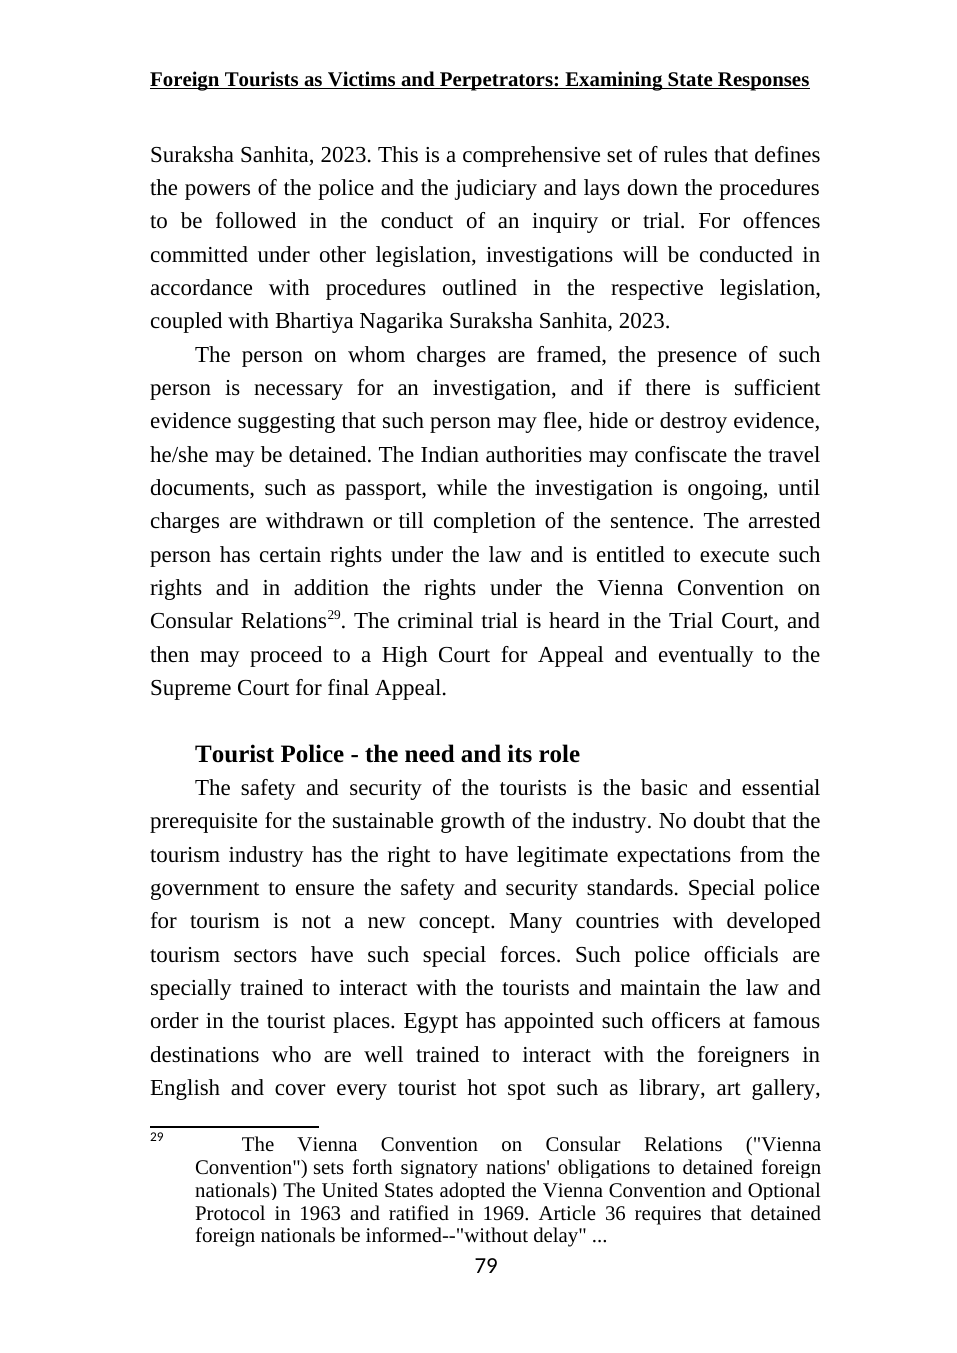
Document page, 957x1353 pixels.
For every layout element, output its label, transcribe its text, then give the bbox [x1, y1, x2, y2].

text The person on whom charges are framed, the presence of such person is necessary for an investigation, and if there is sufficient evidence suggesting that such person may flee, hide or destroy evidence, he/she may be detained. The Indian authorities may confiscate the travel documents, such as passport, while the investigation is ongoing, until charges are withdrawn or till completion of the sentence. The arrested person has certain rights under the law and is entitled to execute such rights and in addition the rights under the Vienna Convention on Consular Relations. The criminal trial is heard in the Trial Court, and then may proceed to a High Court for Appeal and eventually to the Supreme Court for final Appeal. [150, 335, 822, 702]
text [150, 769, 822, 1102]
text Tourist Police - the need and its role [150, 735, 822, 769]
text Indian criminal law is applicable to both citizens of India and foreigners who commit crime within the territory of India and such persons may be arrested and detained under various laws mentioned above. For offences committed under the Bhartiya Nyay Sanhita, 2023, investigations will be conducted in accordance with Bhartiya Nagrik Suraksha Sanhita, 2023. This is a comprehensive set of rules that defines the powers of the police and the judiciary and lays down the procedures to be followed in the conduct of an inquiry or trial. For offences committed under other legislation, investigations will be conducted in accordance with procedures outlined in the respective legislation, coupled with Bhartiya Nagarika Suraksha Sanhita, 2023. [150, 135, 822, 335]
